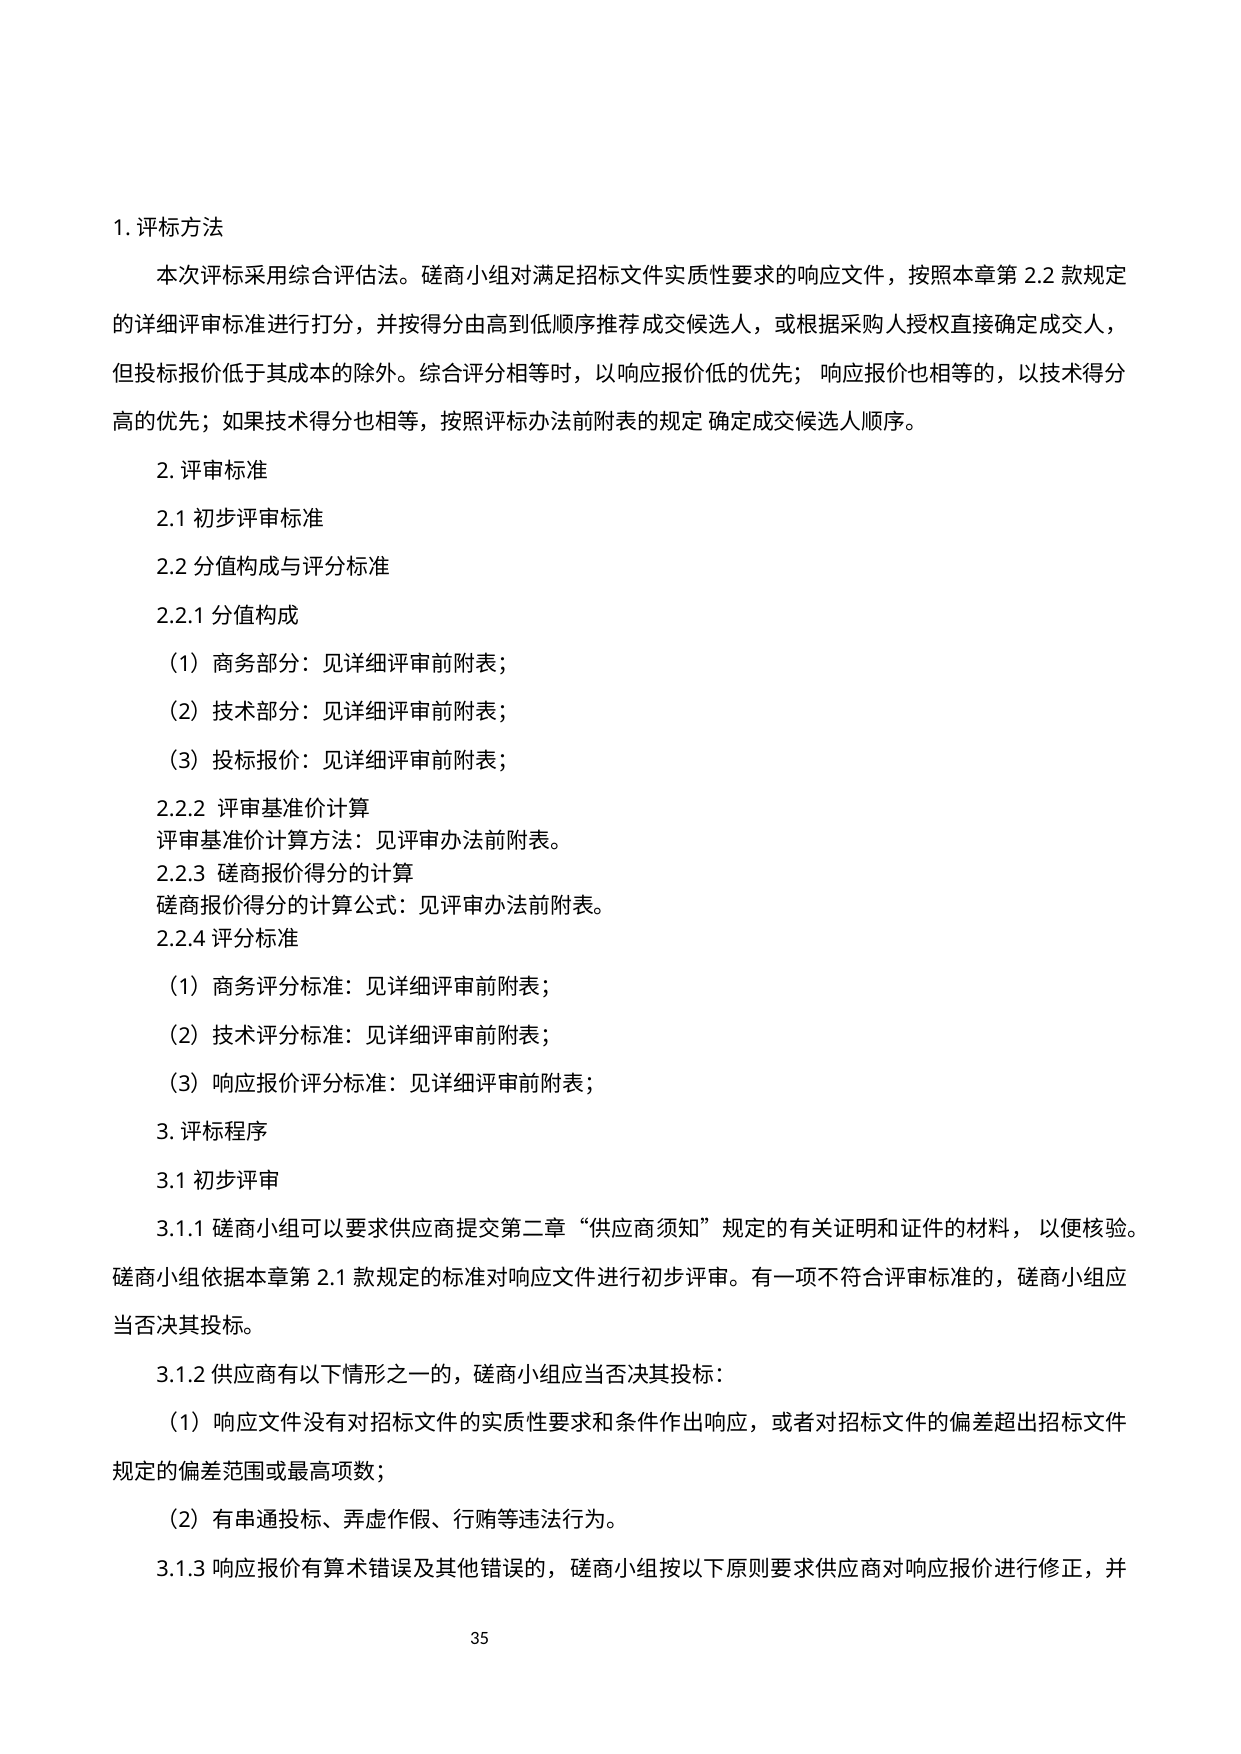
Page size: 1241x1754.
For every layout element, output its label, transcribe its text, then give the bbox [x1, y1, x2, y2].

text 2.1 初步评审标准 [112, 501, 1128, 533]
text （3）投标报价：见详细评审前附表； [112, 742, 1128, 775]
text （1）商务部分：见详细评审前附表； [112, 646, 1128, 678]
text （2）技术评分标准：见详细评审前附表； [112, 1017, 1128, 1050]
text 2.2.1 分值构成 [112, 597, 1128, 630]
text （1）响应文件没有对招标文件的实质性要求和条件作出响应，或者对招标文件的偏差超出招标文件规定的偏差范围或最高项数； [112, 1405, 1128, 1486]
text 本次评标采用综合评估法。磋商小组对满足招标文件实质性要求的响应文件，按照本章第 2.2 款规定的详细评审标准进行打分，并按得分由高到低顺序推荐成交候选人，或根据采购人授权直接确定成交人，但投标报价低于其成本的除外。综合评分相等时，以响应报价低的优先； 响应报价也相等的，以技术得分高的优先；如果技术得分也相等，按照评标办法前附表的规定 确定成交候选人顺序。 [112, 258, 1128, 436]
text 3.1 初步评审 [112, 1162, 1128, 1195]
text 1. 评标方法 [112, 209, 1128, 242]
text 2.2.4 评分标准 [112, 921, 1128, 953]
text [112, 1550, 1128, 1583]
text 3.1.2 供应商有以下情形之一的，磋商小组应当否决其投标： [112, 1356, 1128, 1389]
text 3. 评标程序 [112, 1114, 1128, 1146]
text （2）有串通投标、弄虚作假、行贿等违法行为。 [112, 1502, 1128, 1534]
text 2. 评审标准 [112, 452, 1128, 485]
text 磋商报价得分的计算公式：见评审办法前附表。 [112, 888, 1128, 921]
text 2.2.2 评审基准价计算 [112, 791, 1128, 823]
text 评审基准价计算方法：见评审办法前附表。 [112, 823, 1128, 856]
text 2.2.3 磋商报价得分的计算 [112, 856, 1128, 888]
text （1）商务评分标准：见详细评审前附表； [112, 969, 1128, 1001]
text 2.2 分值构成与评分标准 [112, 549, 1128, 581]
text （2）技术部分：见详细评审前附表； [112, 694, 1128, 726]
text （3）响应报价评分标准：见详细评审前附表； [112, 1066, 1128, 1098]
text 3.1.1 磋商小组可以要求供应商提交第二章“供应商须知”规定的有关证明和证件的材料， 以便核验。磋商小组依据本章第 2.1 款规定的标准对响应文件进行初步评审。有一项不符合评审标准的，磋商小组应当否决其投标。 [112, 1211, 1128, 1341]
